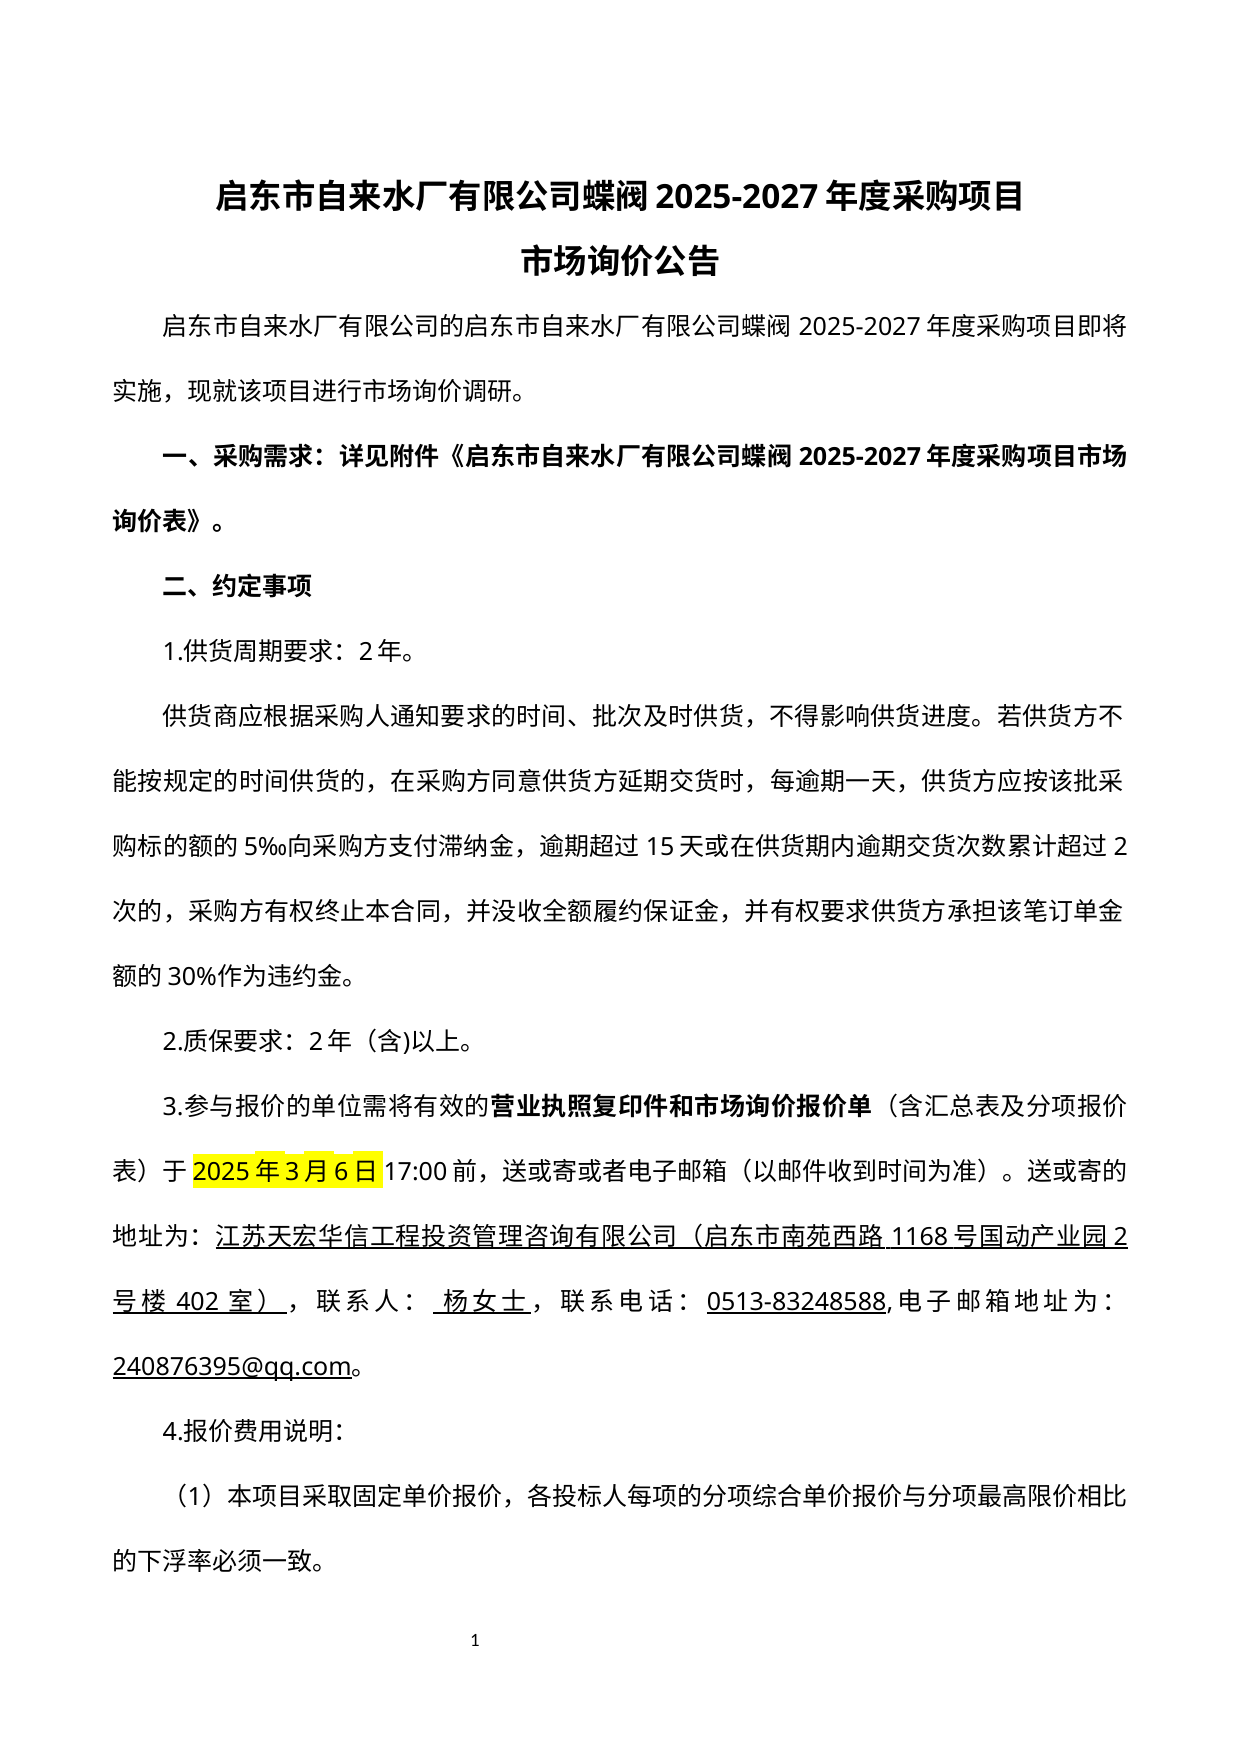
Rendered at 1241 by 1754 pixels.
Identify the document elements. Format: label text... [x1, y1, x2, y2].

text 启东市自来水厂有限公司蝶阀2025-2027年度采购项目 [112, 162, 1128, 227]
list 一、采购需求：详见附件《启东市自来水厂有限公司蝶阀2025-2027年度采购项目市场询价表》。 [112, 422, 1128, 552]
text 4.报价费用说明： [112, 1397, 1128, 1462]
text （1）本项目采取固定单价报价，各投标人每项的分项综合单价报价与分项最高限价相比的下浮率必须一致。 [112, 1462, 1128, 1592]
text 3.参与报价的单位需将有效的营业执照复印件和市场询价报价单（含汇总表及分项报价表）于2025年3月6日17:00前，送或寄或者电子邮箱（以邮件收到时间为准）。送或寄的地址为：江苏天宏华信工程投资管理咨询有限公司（启东市南苑西路1168号国动产业园2号楼402室），联系人： 杨女士，联系电话：0513-83248588,电子邮箱地址为：240876395@qq.com。 [112, 1072, 1128, 1397]
text 2.质保要求：2年（含)以上。 [112, 1007, 1128, 1072]
text 市场询价公告 [112, 227, 1128, 292]
list 二、约定事项 [112, 552, 1128, 617]
text 1.供货周期要求：2年。 [112, 617, 1128, 682]
text 启东市自来水厂有限公司的启东市自来水厂有限公司蝶阀2025-2027年度采购项目即将实施，现就该项目进行市场询价调研。 [112, 292, 1128, 422]
text 供货商应根据采购人通知要求的时间、批次及时供货，不得影响供货进度。若供货方不能按规定的时间供货的，在采购方同意供货方延期交货时，每逾期一天，供货方应按该批采购标的额的5‰向采购方支付滞纳金，逾期超过15天或在供货期内逾期交货次数累计超过2次的，采购方有权终止本合同，并没收全额履约保证金，并有权要求供货方承担该笔订单金额的30%作为违约金。 [112, 682, 1128, 1007]
